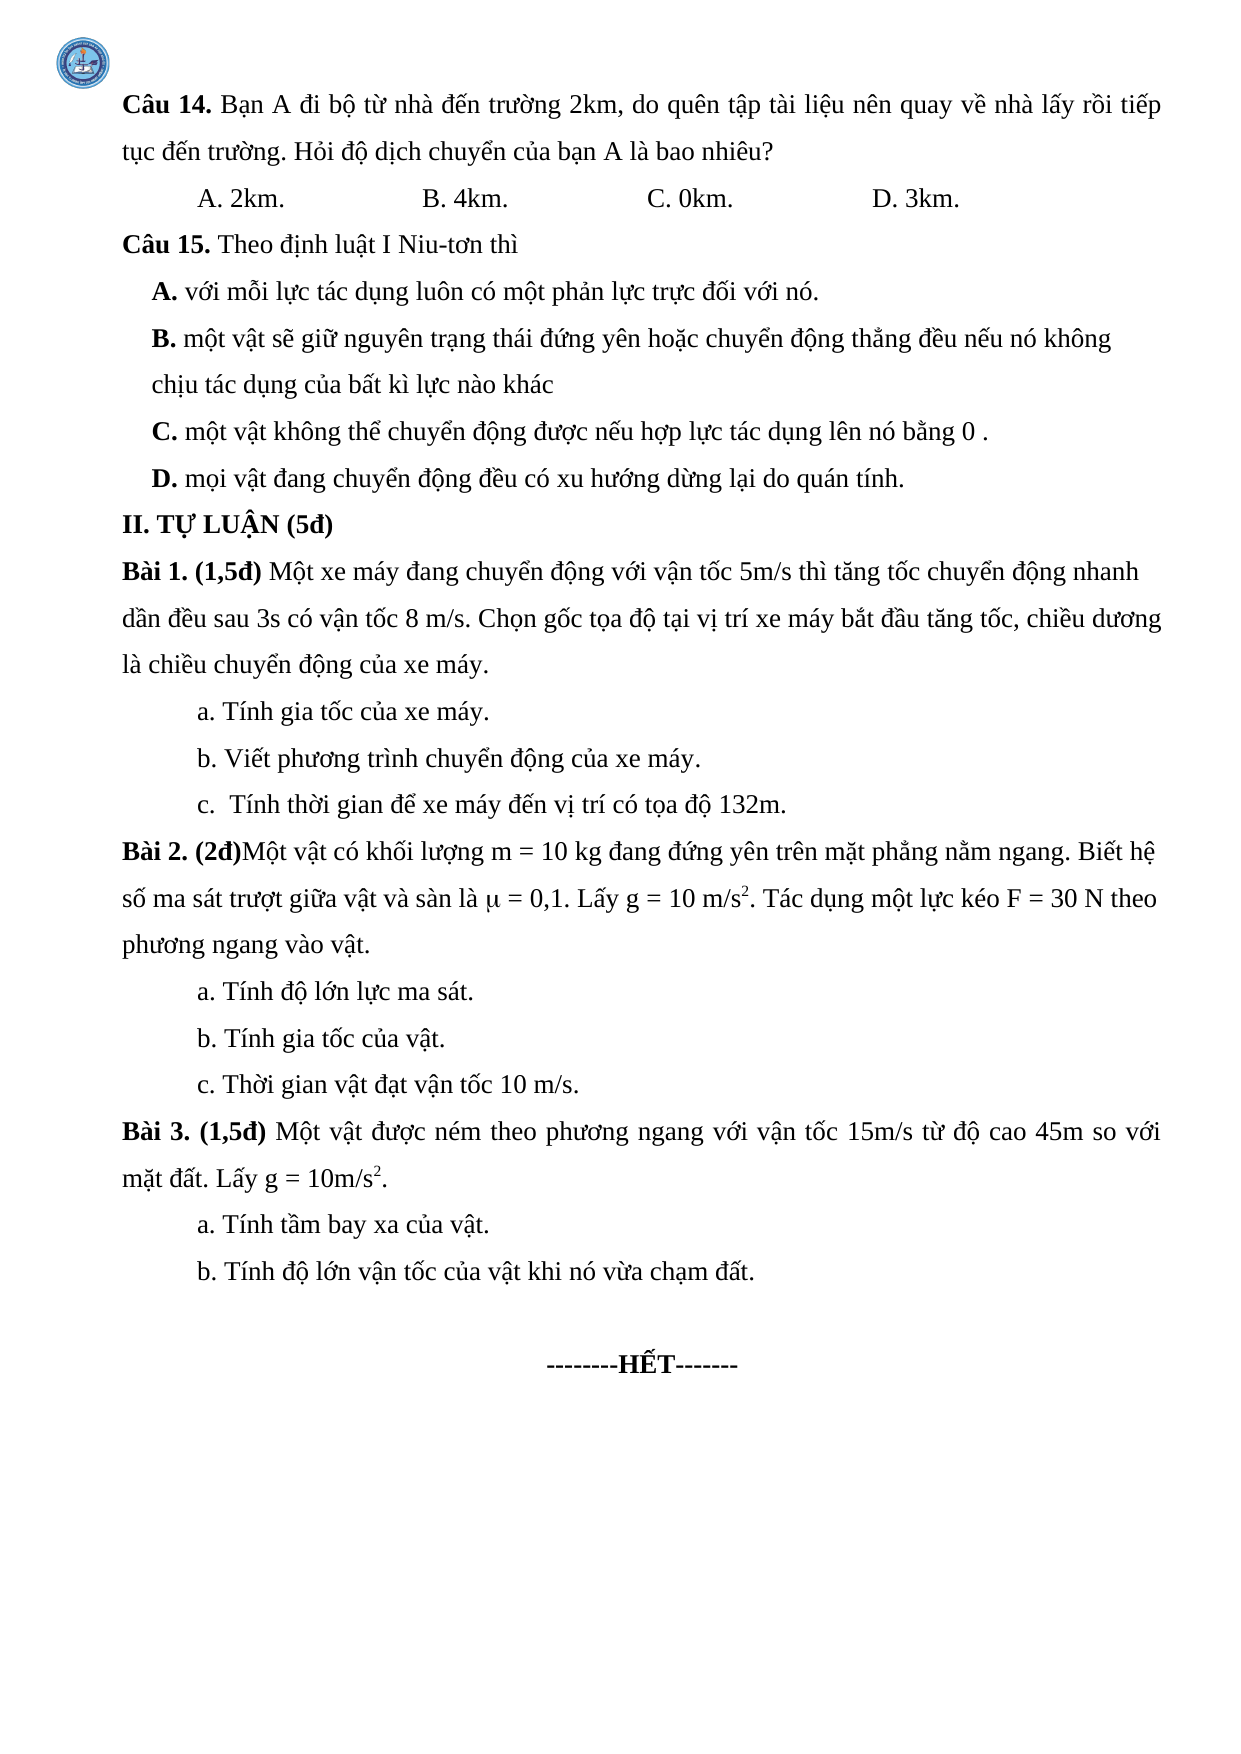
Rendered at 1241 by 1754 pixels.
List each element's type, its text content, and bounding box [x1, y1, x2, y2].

text Bài 1. (1,5đ) Một xe máy đang chuyển động với vận tốc 5m/s thì tăng tốc chuyển động nhanh dần đều sau 3s có vận tốc 8 m/s. Chọn gốc tọa độ tại vị trí xe máy bắt đầu tăng tốc, chiều dương là chiều chuyển động của xe máy. [122, 555, 1162, 679]
list Bài 3. (1,5đ) Một vật được ném theo phương ngang với vận tốc 15m/s từ độ cao 45m so với mặt đất. Lấy g = 10m/s2. [122, 1115, 1162, 1193]
text --------HẾT------- [122, 1348, 1162, 1380]
text b. Tính gia tốc của vật. [197, 1022, 1162, 1053]
text a. Tính độ lớn lực ma sát. [197, 975, 1162, 1006]
list a. Tính tầm bay xa của vật. [197, 1208, 1162, 1240]
text Câu 15. Theo định luật I Niu-tơn thì [122, 228, 1162, 259]
text C. một vật không thể chuyển động được nếu hợp lực tác dụng lên nó bằng 0 . [151, 415, 1162, 446]
text b. Viết phương trình chuyển động của xe máy. [197, 742, 1162, 773]
text A. 2km. B. 4km. C. 0km. D. 3km. [122, 182, 1162, 213]
text A. với mỗi lực tác dụng luôn có một phản lực trực đối với nó. [151, 275, 1162, 306]
text Câu 14. Bạn A đi bộ từ nhà đến trường 2km, do quên tập tài liệu nên quay về nhà lấy rồi tiếp tục đến trường. Hỏi độ dịch chuyển của bạn A là bao nhiêu? [122, 88, 1162, 166]
text Bài 2. (2đ)Một vật có khối lượng m = 10 kg đang đứng yên trên mặt phẳng nằm ngang. Biết hệ số ma sát trượt giữa vật và sàn là = 0,1. Lấy g = 10 m/s2. Tác dụng một lực kéo F = 30 N theo phương ngang vào vật. [122, 835, 1162, 960]
text c. Thời gian vật đạt vận tốc 10 m/s. [197, 1068, 1162, 1100]
picture [56, 37, 110, 89]
text b. Tính độ lớn vận tốc của vật khi nó vừa chạm đất. [197, 1255, 1162, 1286]
text D. mọi vật đang chuyển động đều có xu hướng dừng lại do quán tính. [151, 462, 1162, 493]
text II. TỰ LUẬN (5đ) [122, 508, 1162, 539]
text c. Tính thời gian để xe máy đến vị trí có tọa độ 132m. [197, 788, 1162, 819]
text a. Tính gia tốc của xe máy. [197, 695, 1162, 726]
text B. một vật sẽ giữ nguyên trạng thái đứng yên hoặc chuyển động thẳng đều nếu nó không chịu tác dụng của bất kì lực nào khác [151, 322, 1162, 399]
